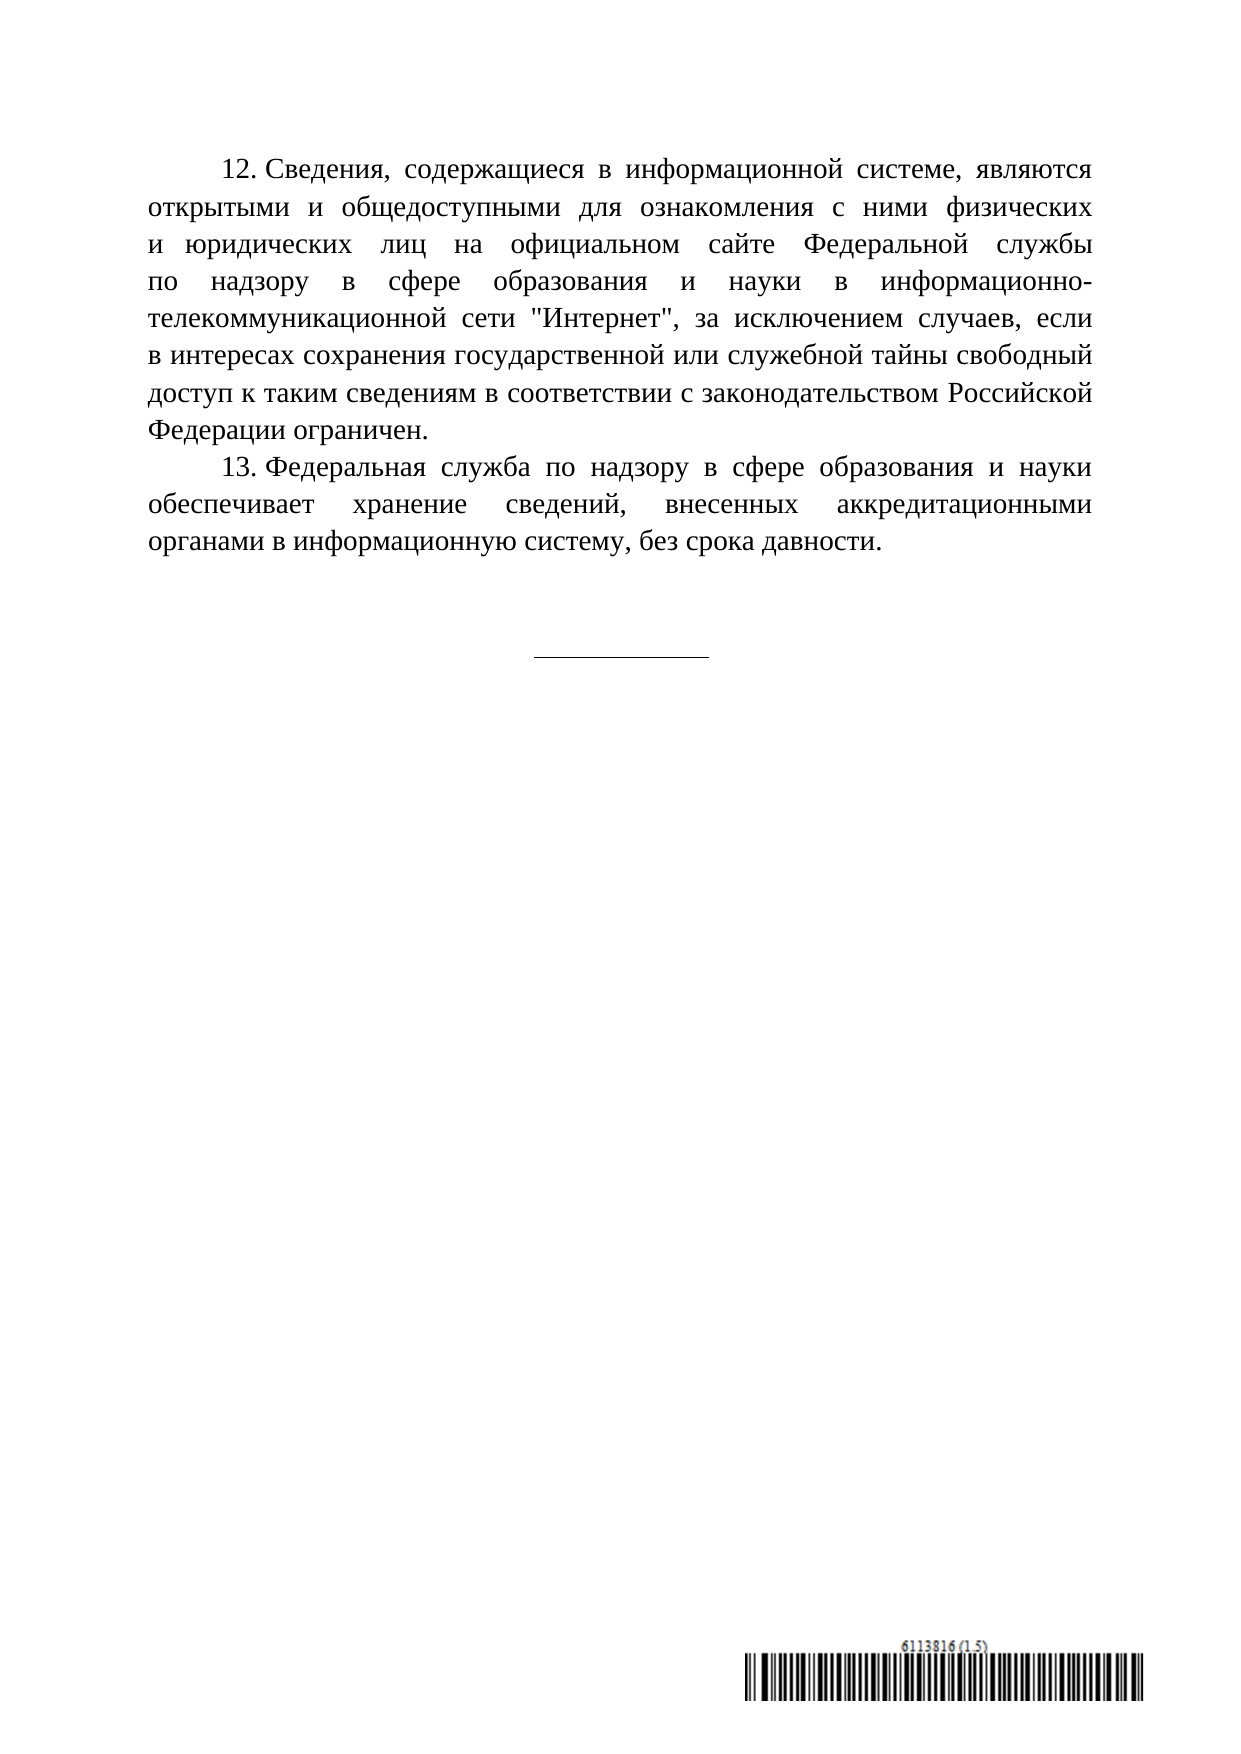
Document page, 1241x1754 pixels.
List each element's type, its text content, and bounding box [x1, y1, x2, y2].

list Сведения, содержащиеся в информационной системе, являются открытыми и общедоступными для ознакомления с ними физических и юридических лиц на официальном сайте Федеральной службы по надзору в сфере образования и науки в информационно- телекоммуникационной сети "Интернет", за исключением случаев, если в интересах сохранения государственной или служебной тайны свободный доступ к таким сведениям в соответствии с законодательством Российской Федерации ограничен. [148, 152, 1093, 445]
picture [745, 1640, 1144, 1701]
list Федеральная служба по надзору в сфере образования и науки обеспечивает хранение сведений, внесенных аккредитационными органами в информационную систему, без срока давности. [148, 449, 1093, 557]
